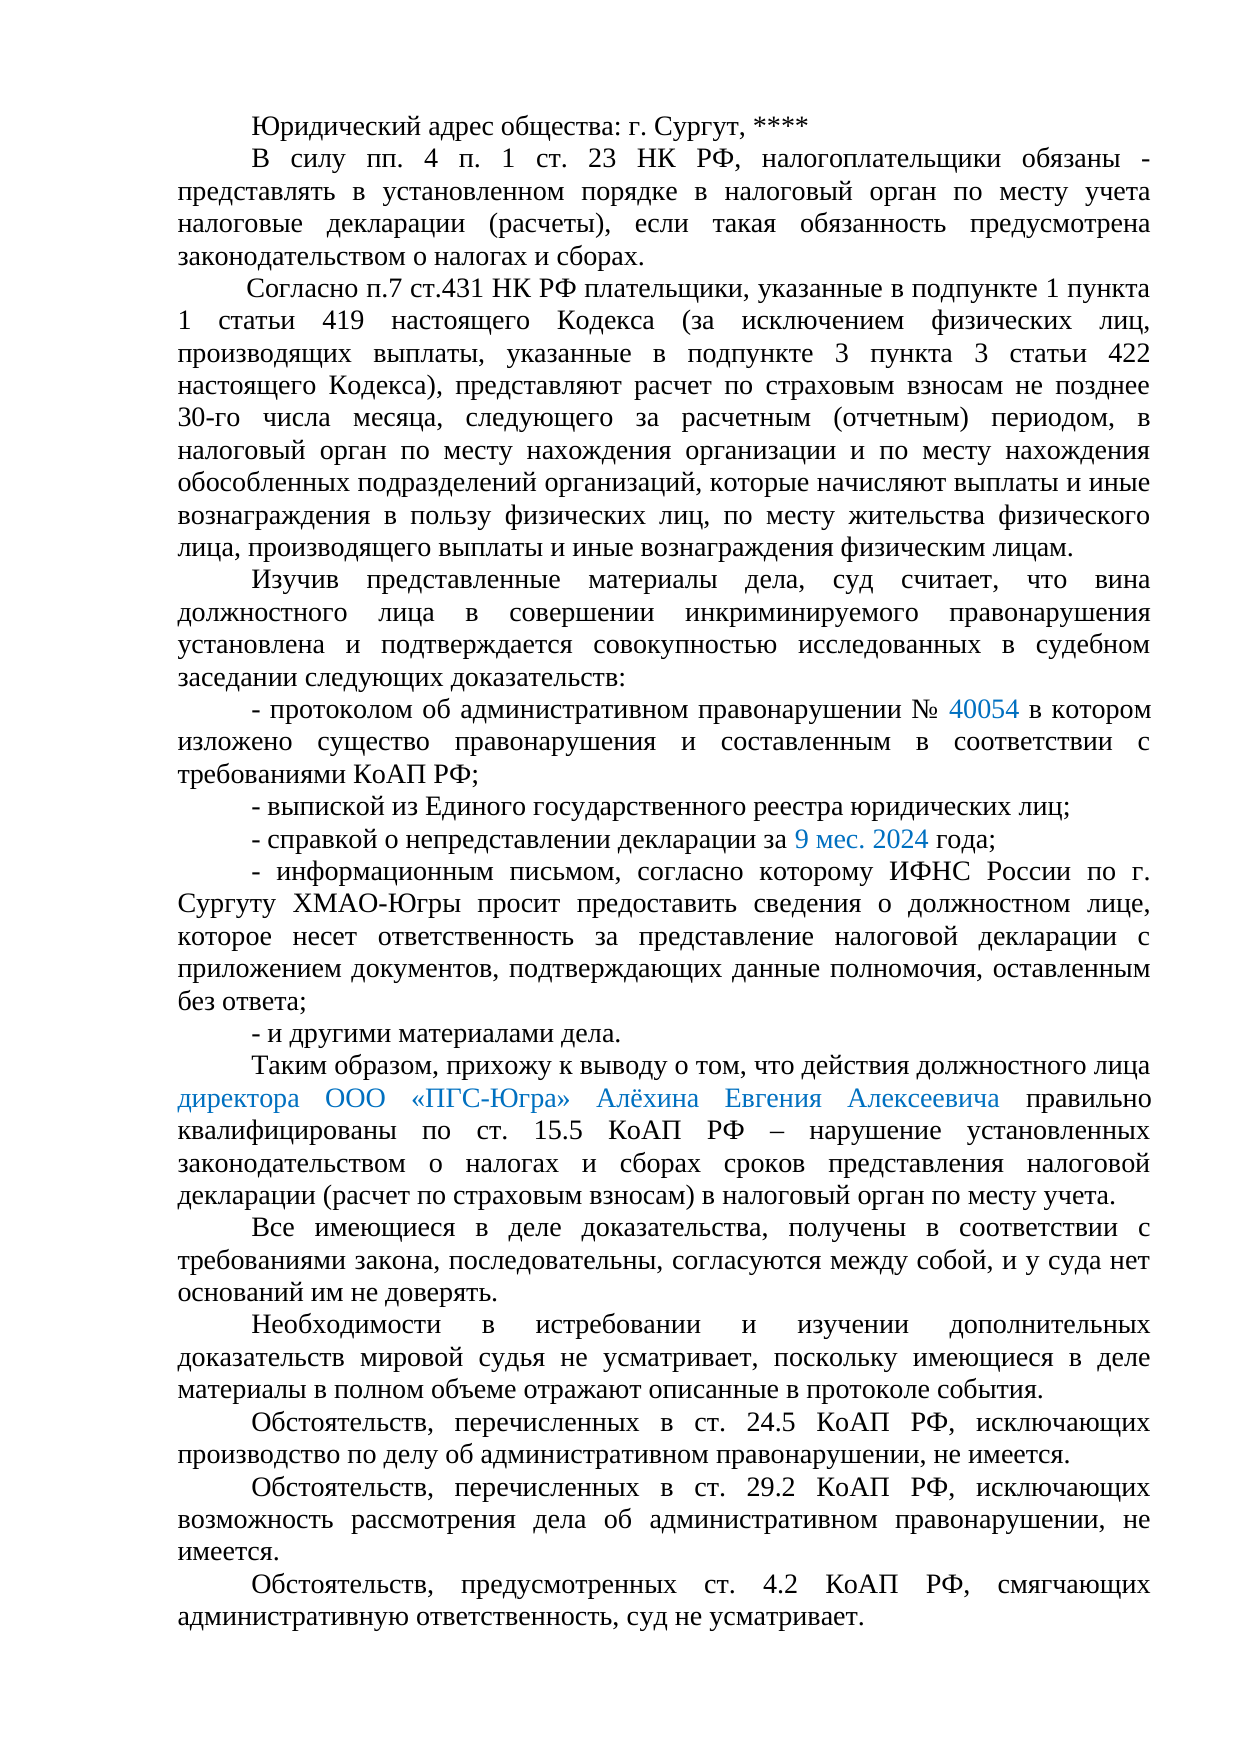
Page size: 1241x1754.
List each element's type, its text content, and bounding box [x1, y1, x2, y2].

text Юридический адрес общества: г. Сургут, **** [177, 109, 1152, 141]
text - и другими материалами дела. [177, 1016, 1152, 1048]
text - справкой о непредставлении декларации за 9 мес. 2024 года; [177, 822, 1152, 854]
text Обстоятельств, предусмотренных ст. 4.2 КоАП РФ, смягчающих административную ответственность, суд не усматривает. [177, 1567, 1152, 1632]
text Обстоятельств, перечисленных в ст. 29.2 КоАП РФ, исключающих возможность рассмотрения дела об административном правонарушении, не имеется. [177, 1469, 1152, 1567]
text Таким образом, прихожу к выводу о том, что действия должностного лица директора ООО «ПГС-Югра» Алёхина Евгения Алексеевича правильно квалифицированы по ст. 15.5 КоАП РФ – нарушение установленных законодательством о налогах и сборах сроков представления налоговой декларации (расчет по страховым взносам) в налоговый орган по месту учета. [177, 1048, 1152, 1210]
text - протоколом об административном правонарушении № 40054 в котором изложено существо правонарушения и составленным в соответствии с требованиями КоАП РФ; [177, 692, 1152, 789]
text Все имеющиеся в деле доказательства, получены в соответствии с требованиями закона, последовательны, согласуются между собой, и у суда нет оснований им не доверять. [177, 1210, 1152, 1308]
text Согласно п.7 ст.431 НК РФ плательщики, указанные в подпункте 1 пункта 1 статьи 419 настоящего Кодекса (за исключением физических лиц, производящих выплаты, указанные в подпункте 3 пункта 3 статьи 422 настоящего Кодекса), представляют расчет по страховым взносам не позднее 30-го числа месяца, следующего за расчетным (отчетным) периодом, в налоговый орган по месту нахождения организации и по месту нахождения обособленных подразделений организаций, которые начисляют выплаты и иные вознаграждения в пользу физических лиц, по месту жительства физического лица, производящего выплаты и иные вознаграждения физическим лицам. [177, 271, 1152, 562]
text Изучив представленные материалы дела, суд считает, что вина должностного лица в совершении инкриминируемого правонарушения установлена и подтверждается совокупностью исследованных в судебном заседании следующих доказательств: [177, 562, 1152, 692]
text Необходимости в истребовании и изучении дополнительных доказательств мировой судья не усматривает, поскольку имеющиеся в деле материалы в полном объеме отражают описанные в протоколе события. [177, 1308, 1152, 1405]
text - выпиской из Единого государственного реестра юридических лиц; [177, 789, 1152, 822]
text Обстоятельств, перечисленных в ст. 24.5 КоАП РФ, исключающих производство по делу об административном правонарушении, не имеется. [177, 1405, 1152, 1469]
text - информационным письмом, согласно которому ИФНС России по г. Сургуту ХМАО-Югры просит предоставить сведения о должностном лице, которое несет ответственность за представление налоговой декларации с приложением документов, подтверждающих данные полномочия, оставленным без ответа; [177, 854, 1152, 1016]
text В силу пп. 4 п. 1 ст. 23 НК РФ, налогоплательщики обязаны - представлять в установленном порядке в налоговый орган по месту учета налоговые декларации (расчеты), если такая обязанность предусмотрена законодательством о налогах и сборах. [177, 141, 1152, 271]
